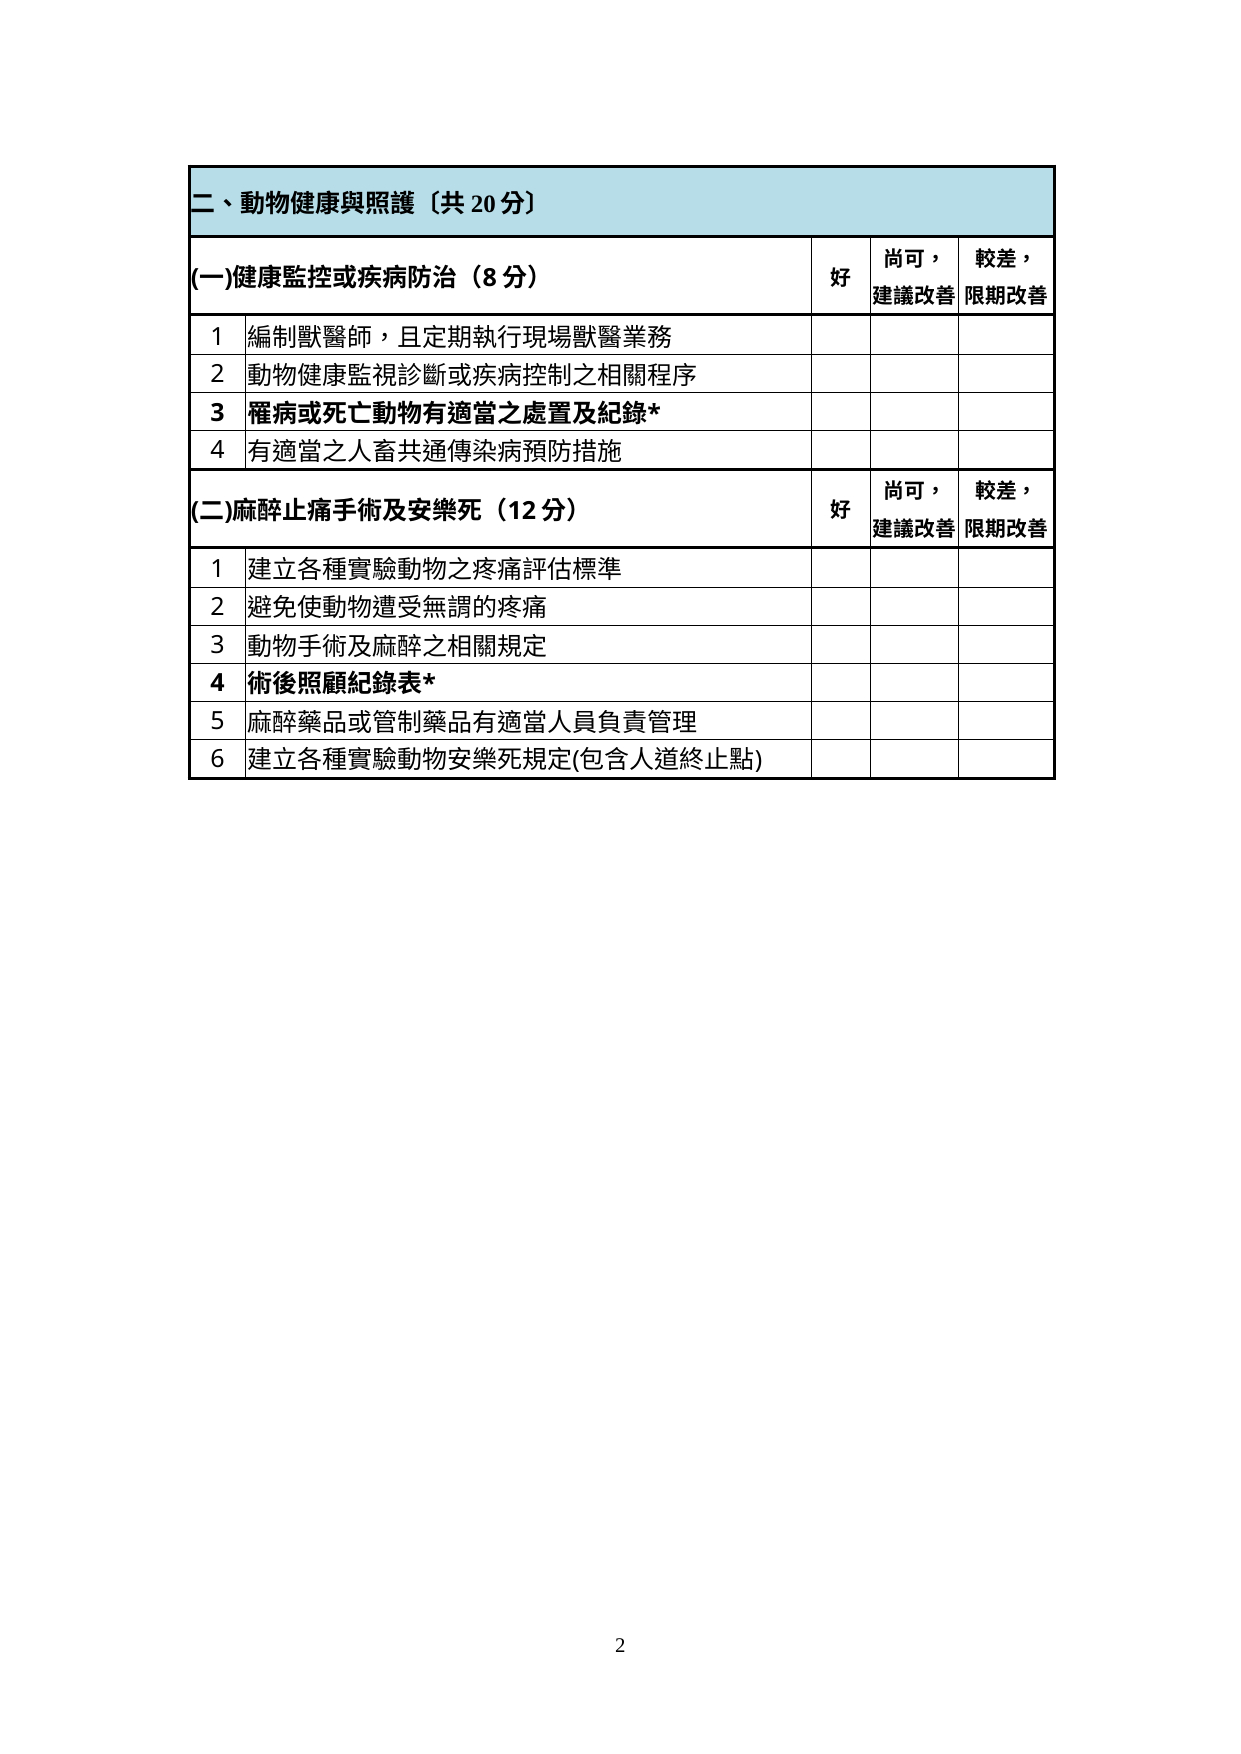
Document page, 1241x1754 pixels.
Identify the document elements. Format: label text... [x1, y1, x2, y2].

table_cell 2 [191, 588, 245, 625]
table_cell [812, 431, 870, 468]
table_cell [812, 626, 870, 663]
table_cell [871, 393, 958, 430]
table_cell [959, 702, 1053, 739]
table_cell [959, 664, 1053, 701]
table_cell (一)健康監控或疾病防治（8分） [191, 238, 811, 313]
table_cell [871, 316, 958, 354]
table_cell [871, 702, 958, 739]
table_cell [959, 431, 1053, 468]
table_cell 6 [191, 740, 245, 777]
table_cell 3 [191, 393, 245, 430]
table_cell [871, 626, 958, 663]
table_cell [871, 355, 958, 392]
table_cell 動物手術及麻醉之相關規定 [246, 626, 811, 663]
table_cell 麻醉藥品或管制藥品有適當人員負責管理 [246, 702, 811, 739]
table_cell 5 [191, 702, 245, 739]
table_cell [959, 549, 1053, 587]
table_cell [812, 549, 870, 587]
table_cell [959, 393, 1053, 430]
table_cell 好 [812, 238, 870, 313]
table_cell 3 [191, 626, 245, 663]
table_cell 動物健康監視診斷或疾病控制之相關程序 [246, 355, 811, 392]
table_cell 罹病或死亡動物有適當之處置及紀錄* [246, 393, 811, 430]
table_cell 較差， 限期改善 [959, 238, 1053, 313]
table_cell 建立各種實驗動物安樂死規定(包含人道終止點) [246, 740, 811, 777]
table_cell [871, 588, 958, 625]
table_cell [959, 316, 1053, 354]
table_cell 尚可， 建議改善 [871, 238, 958, 313]
table_cell [812, 740, 870, 777]
table_cell (二)麻醉止痛手術及安樂死（12分） [191, 471, 811, 546]
table_cell 1 [191, 316, 245, 354]
table_cell [871, 740, 958, 777]
table_cell 好 [812, 471, 870, 546]
table_header 二、動物健康與照護〔共20分〕 [191, 168, 1053, 235]
table_cell [812, 664, 870, 701]
table_cell [812, 702, 870, 739]
table_cell [871, 664, 958, 701]
table_cell 尚可， 建議改善 [871, 471, 958, 546]
table_cell [871, 431, 958, 468]
table_cell [959, 355, 1053, 392]
table_cell 避免使動物遭受無謂的疼痛 [246, 588, 811, 625]
table_cell [812, 588, 870, 625]
table_cell [812, 355, 870, 392]
table_cell [812, 316, 870, 354]
table_cell [959, 626, 1053, 663]
table_cell 2 [191, 355, 245, 392]
table_cell [959, 588, 1053, 625]
table_cell 術後照顧紀錄表* [246, 664, 811, 701]
table_cell 較差， 限期改善 [959, 471, 1053, 546]
table_cell 有適當之人畜共通傳染病預防措施 [246, 431, 811, 468]
table_cell 編制獸醫師，且定期執行現場獸醫業務 [246, 316, 811, 354]
table_cell 4 [191, 431, 245, 468]
table_cell 1 [191, 549, 245, 587]
table_cell 4 [191, 664, 245, 701]
table_cell [959, 740, 1053, 777]
table_cell [871, 549, 958, 587]
table_cell [812, 393, 870, 430]
table_cell 建立各種實驗動物之疼痛評估標準 [246, 549, 811, 587]
